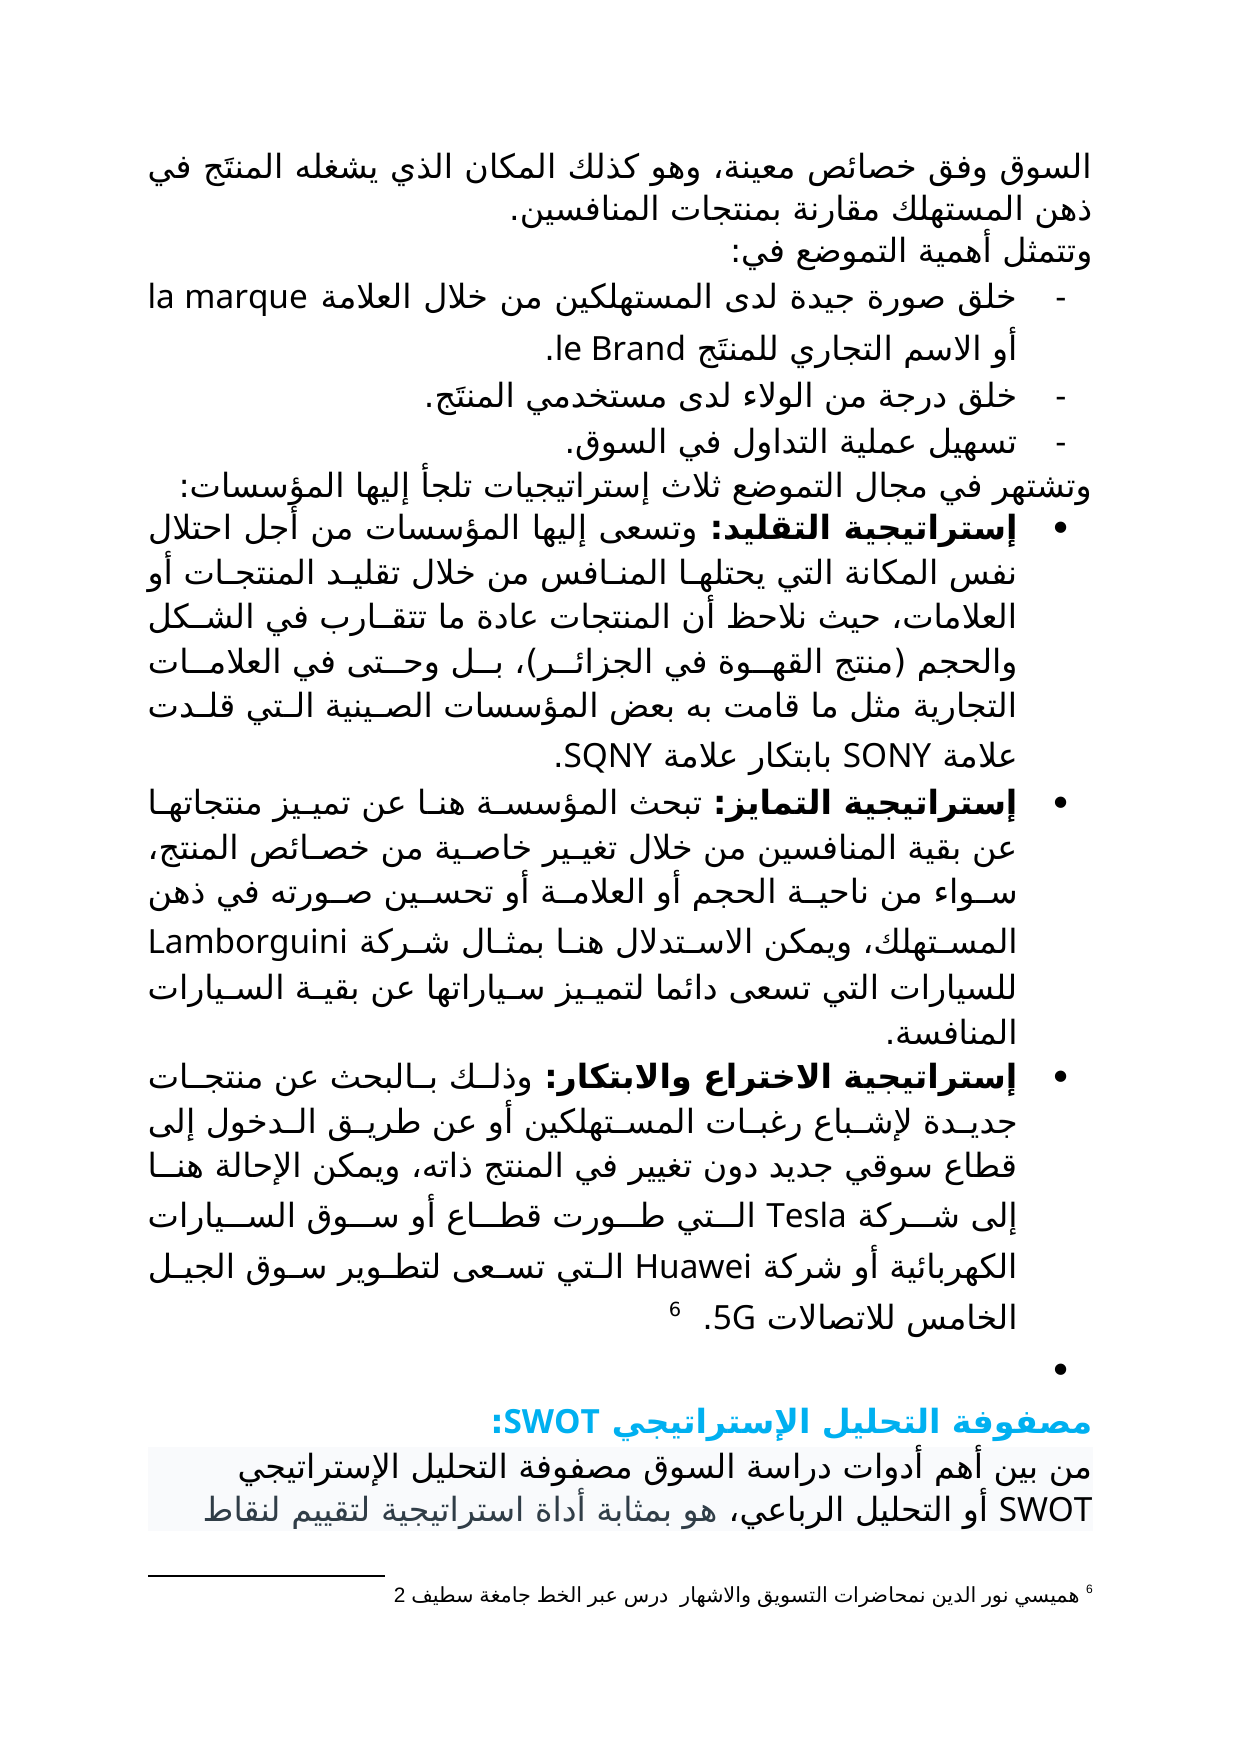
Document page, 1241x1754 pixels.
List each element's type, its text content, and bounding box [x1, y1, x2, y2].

list إستراتيجية التقليد: وتسعى إليها المؤسسات من أجل احتلال نفس المكانة التي يحتلها المنافس من خلال تقليد المنتجات أو العلامات، حيث نلاحظ أن المنتجات عادة ما تتقارب في الشكل والحجم (منتج القهوة في الجزائر)، بل وحتى في العلامات التجارية مثل ما قامت به بعض المؤسسات الصينية التي قلدت علامة SONY بابتكار علامة SQNY. [148, 509, 1055, 777]
list خلق درجة من الولاء لدى مستخدمي المنتَج. [148, 377, 1055, 416]
list خلق صورة جيدة لدى المستهلكين من خلال العلامة la marque أو الاسم التجاري للمنتَج le Brand. [148, 273, 1055, 370]
list تسهيل عملية التداول في السوق. [148, 422, 1055, 461]
text وتتمثل أهمية التموضع في: [148, 231, 1093, 270]
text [148, 148, 1093, 228]
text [148, 1447, 1093, 1531]
text مصفوفة التحليل الإستراتيجي SWOT: [148, 1398, 1093, 1444]
text وتشتهر في مجال التموضع ثلاث إستراتيجيات تلجأ إليها المؤسسات: [148, 467, 1093, 506]
list إستراتيجية التمايز: تبحث المؤسسة هنا عن تمييز منتجاتها عن بقية المنافسين من خلال تغيير خاصية من خصائص المنتج، سواء من ناحية الحجم أو العلامة أو تحسين صورته في ذهن المستهلك، ويمكن الاستدلال هنا بمثال شركة Lamborguini للسيارات التي تسعى دائما لتمييز سياراتها عن بقية السيارات المنافسة. [148, 784, 1055, 1052]
list إستراتيجية الاختراع والابتكار: وذلك بالبحث عن منتجات جديدة لإشباع رغبات المستهلكين أو عن طريق الدخول إلى قطاع سوقي جديد دون تغيير في المنتج ذاته، ويمكن الإحالة هنا إلى شركة Tesla التي طورت قطاع أو سوق السيارات الكهربائية أو شركة Huawei التي تسعى لتطوير سوق الجيل الخامس للاتصالات 5G. [148, 1058, 1055, 1339]
